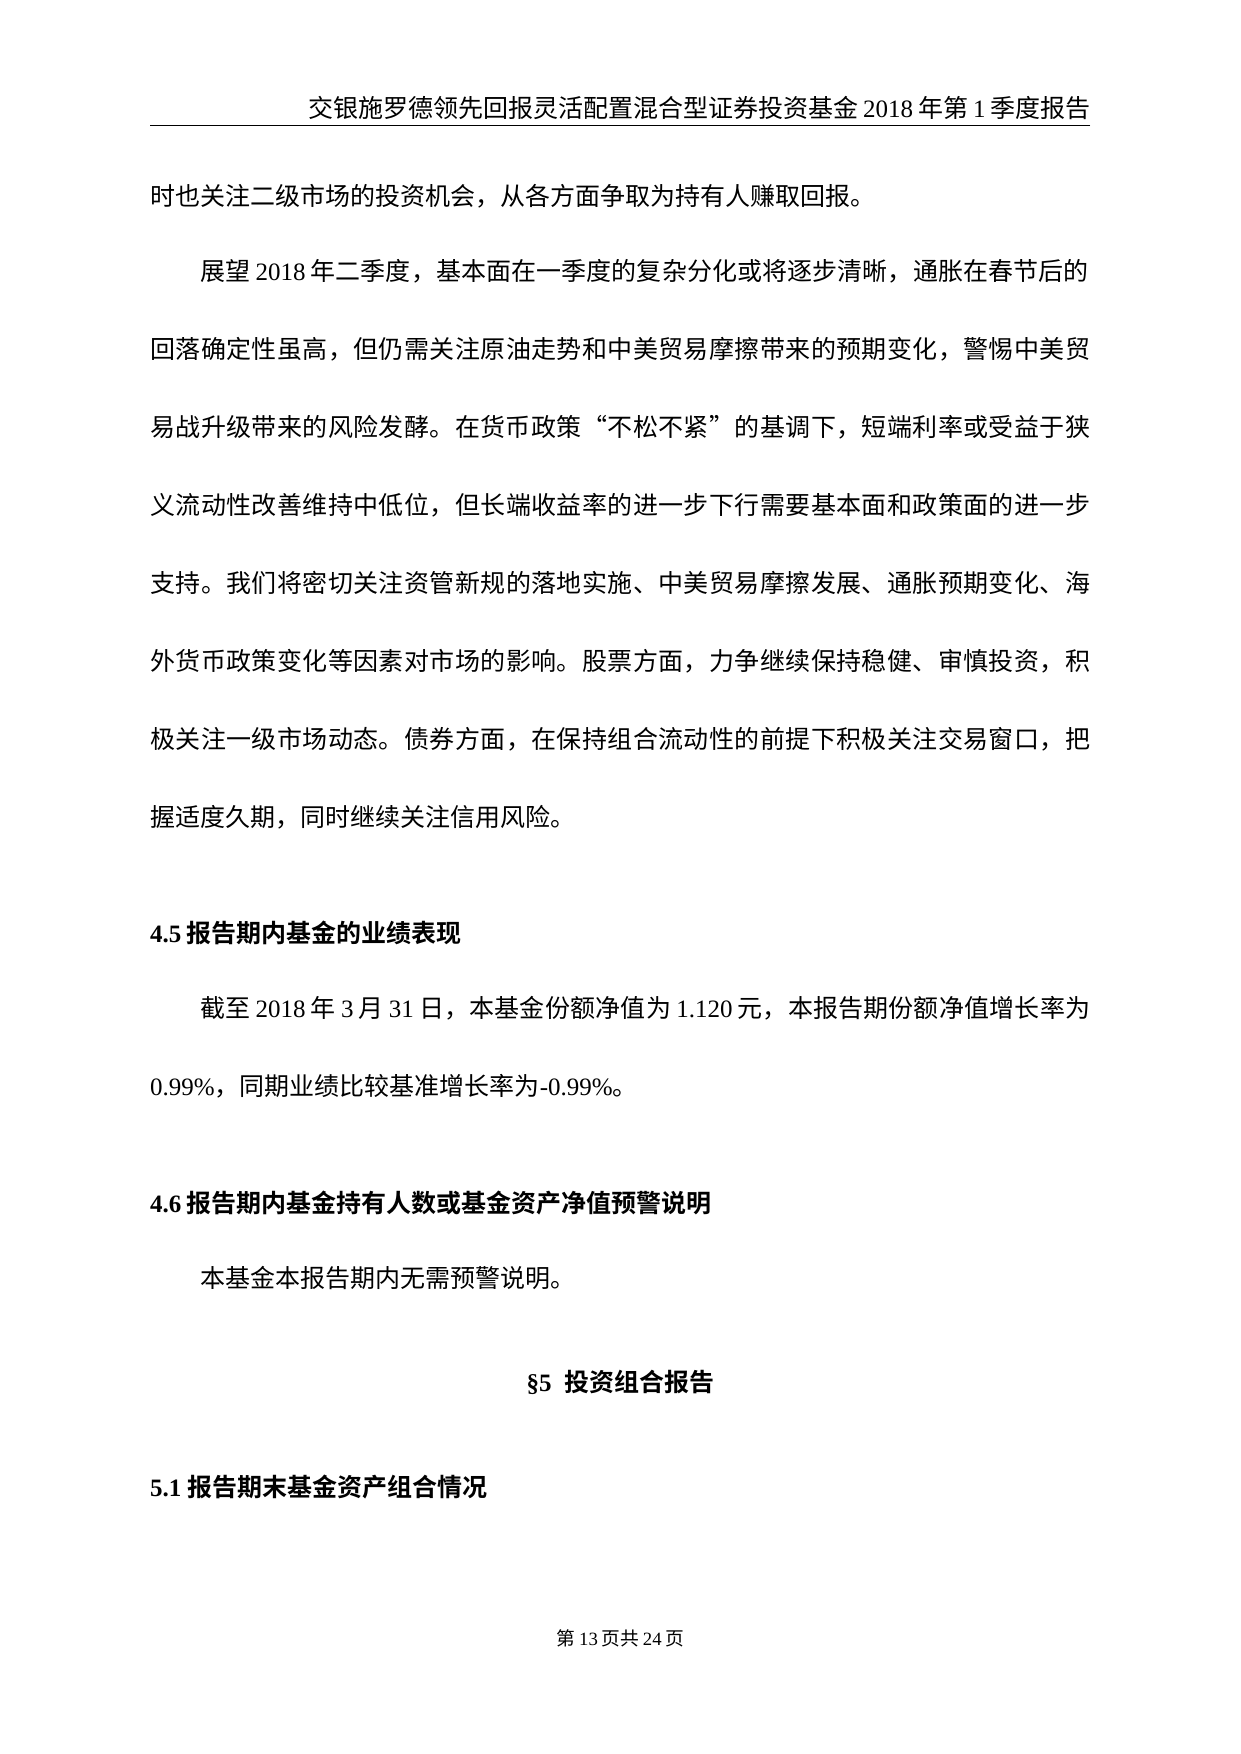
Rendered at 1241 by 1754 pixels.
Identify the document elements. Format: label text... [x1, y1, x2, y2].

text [150, 162, 1090, 227]
text 4.5报告期内基金的业绩表现 [150, 899, 1090, 964]
text 截至2018年3月31日，本基金份额净值为1.120元，本报告期份额净值增长率为0.99%，同期业绩比较基准增长率为-0.99%。 [150, 974, 1090, 1117]
text 4.6报告期内基金持有人数或基金资产净值预警说明 [150, 1169, 1090, 1234]
text 展望2018年二季度，基本面在一季度的复杂分化或将逐步清晰，通胀在春节后的回落确定性虽高，但仍需关注原油走势和中美贸易摩擦带来的预期变化，警惕中美贸易战升级带来的风险发酵。在货币政策“不松不紧”的基调下，短端利率或受益于狭义流动性改善维持中低位，但长端收益率的进一步下行需要基本面和政策面的进一步支持。我们将密切关注资管新规的落地实施、中美贸易摩擦发展、通胀预期变化、海外货币政策变化等因素对市场的影响。股票方面，力争继续保持稳健、审慎投资，积极关注一级市场动态。债券方面，在保持组合流动性的前提下积极关注交易窗口，把握适度久期，同时继续关注信用风险。 [150, 237, 1090, 848]
subtitle §5 投资组合报告 [150, 1348, 1090, 1413]
text 5.1 报告期末基金资产组合情况 [150, 1453, 1090, 1518]
text 本基金本报告期内无需预警说明。 [150, 1244, 1090, 1309]
